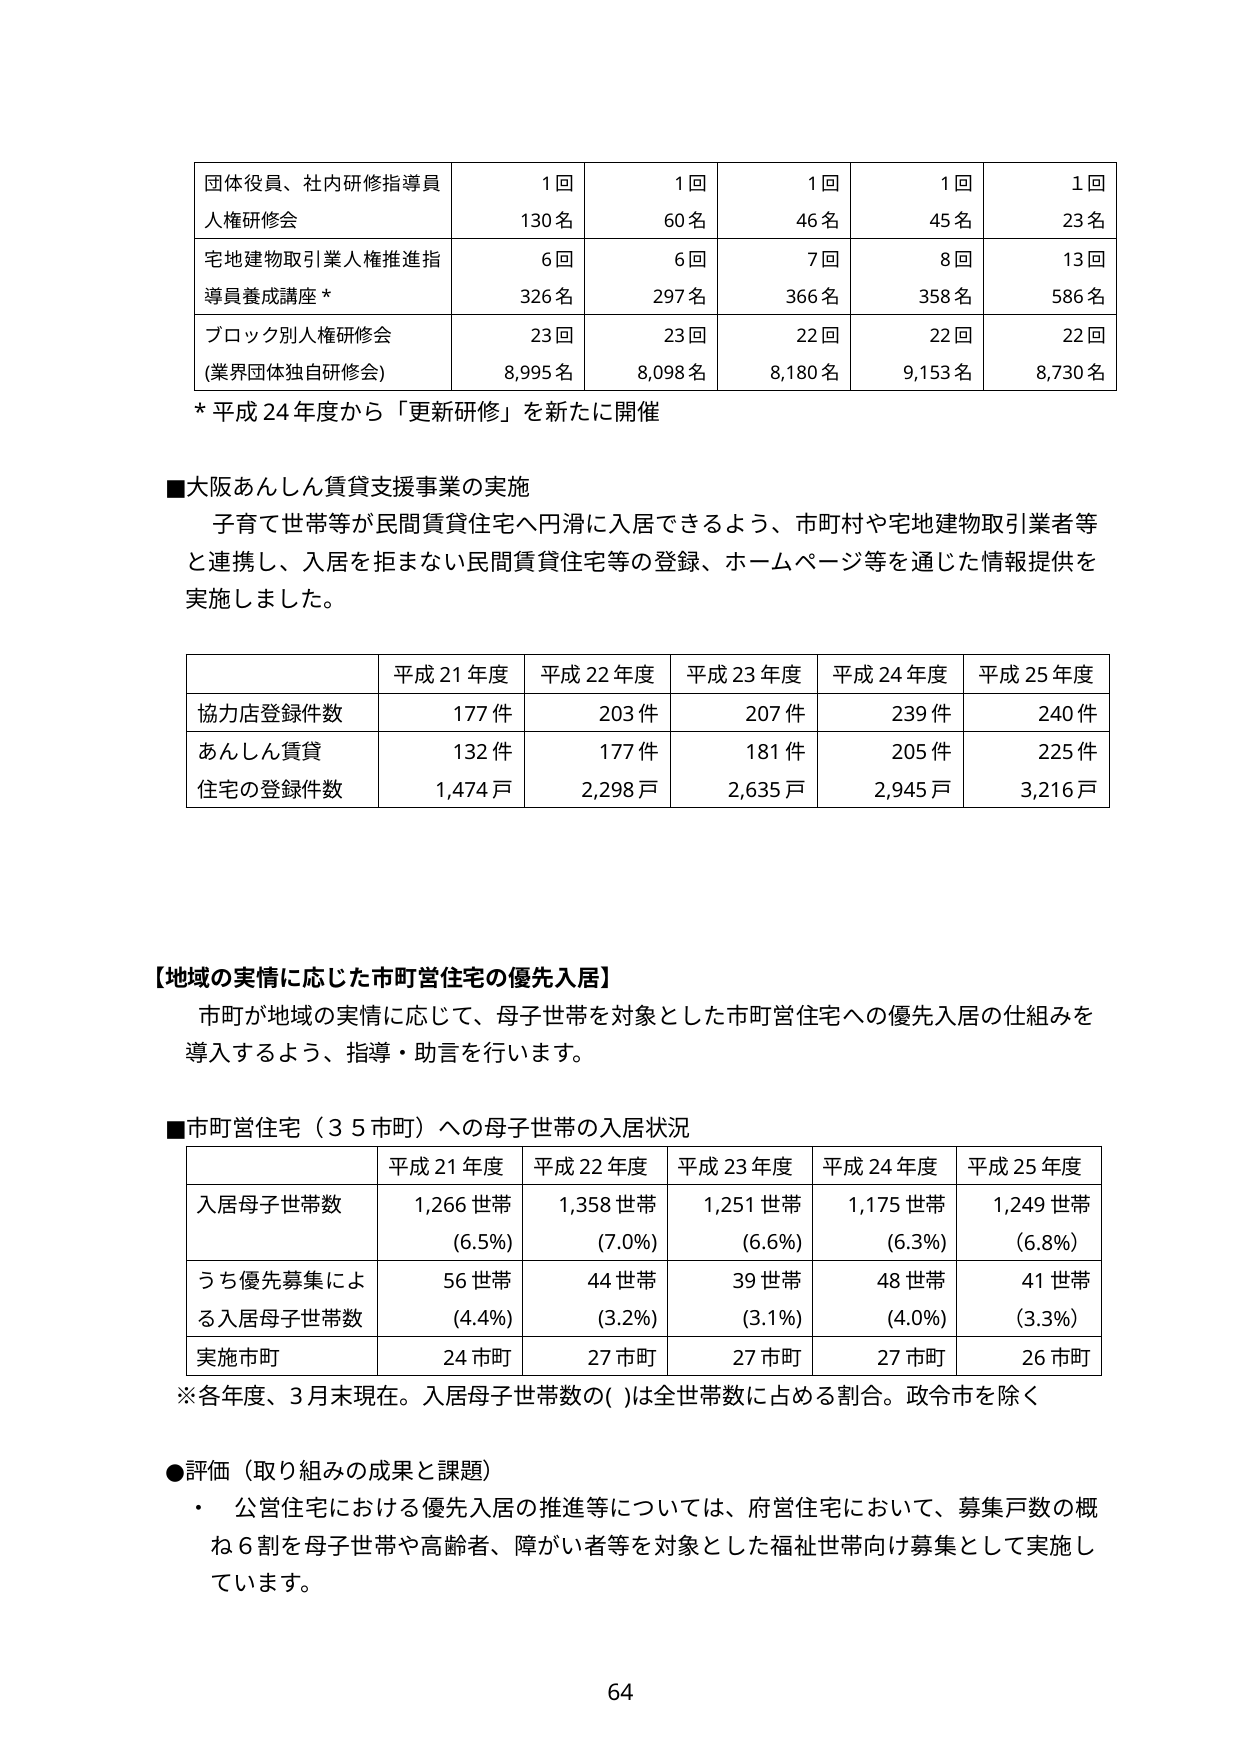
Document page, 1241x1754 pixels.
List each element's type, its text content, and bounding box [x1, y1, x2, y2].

table_cell 22回 9,153名 [851, 315, 983, 390]
table_cell 宅地建物取引業人権推進指導員養成講座 * [195, 239, 451, 314]
table_cell 1,251世帯 (6.6%) [668, 1185, 812, 1260]
text ■大阪あんしん賃貸支援事業の実施 [142, 466, 1098, 504]
table_cell 177件 [379, 694, 524, 731]
table_cell 39世帯 (3.1%) [668, 1261, 812, 1336]
table_cell 239件 [818, 694, 963, 731]
table_cell 1,358世帯 (7.0%) [523, 1185, 667, 1260]
table_header [187, 1147, 377, 1184]
table_header 平成25年度 [957, 1147, 1101, 1184]
table_cell 56世帯 (4.4%) [378, 1261, 522, 1336]
table_cell 6回 297名 [585, 239, 717, 314]
text ●評価（取り組みの成果と課題） [142, 1451, 1098, 1488]
table_cell 207件 [671, 694, 817, 731]
table_cell 24市町 [378, 1337, 522, 1375]
table_cell 7回 366名 [718, 239, 850, 314]
table_cell 1回 46名 [718, 163, 850, 238]
text 子育て世帯等が民間賃貸住宅へ円滑に入居できるよう、市町村や宅地建物取引業者等と連携し、入居を拒まない民間賃貸住宅等の登録、ホームページ等を通じた情報提供を実施しました。 [142, 504, 1098, 616]
table_cell 6回 326名 [452, 239, 584, 314]
table_header 平成23年度 [668, 1147, 812, 1184]
table_cell 8回 358名 [851, 239, 983, 314]
table_header 平成24年度 [813, 1147, 956, 1184]
table_cell 27市町 [668, 1337, 812, 1375]
table_cell 協力店登録件数 [187, 694, 378, 731]
table_cell うち優先募集による入居母子世帯数 [187, 1261, 377, 1336]
text * 平成24年度から「更新研修」を新たに開催 [188, 391, 1098, 429]
table_cell 1回 45名 [851, 163, 983, 238]
table_cell 26市町 [957, 1337, 1101, 1375]
text 【地域の実情に応じた市町営住宅の優先入居】 [142, 958, 1098, 996]
table_cell 1回 60名 [585, 163, 717, 238]
table_cell 203件 [525, 694, 670, 731]
table_cell 22回 8,180名 [718, 315, 850, 390]
table_cell 実施市町 [187, 1337, 377, 1375]
table_cell 27市町 [523, 1337, 667, 1375]
table_cell 41世帯 （3.3%） [957, 1261, 1101, 1336]
table_cell 1,266世帯 (6.5%) [378, 1185, 522, 1260]
text ・ 公営住宅における優先入居の推進等については、府営住宅において、募集戸数の概ね６割を母子世帯や高齢者、障がい者等を対象とした福祉世帯向け募集として実施しています。 [188, 1488, 1098, 1601]
table_cell 1,249世帯 （6.8%） [957, 1185, 1101, 1260]
table_header [187, 655, 378, 692]
table_cell 44世帯 (3.2%) [523, 1261, 667, 1336]
table_header 平成23年度 [671, 655, 817, 692]
table_cell 1,175世帯 (6.3%) [813, 1185, 956, 1260]
table_header 平成21年度 [378, 1147, 522, 1184]
table_cell 177件 2,298戸 [525, 732, 670, 807]
table_header 平成21年度 [379, 655, 524, 692]
text ※各年度、3月末現在。入居母子世帯数の( )は全世帯数に占める割合。政令市を除く [142, 1376, 1098, 1413]
table_header 平成25年度 [964, 655, 1109, 692]
table_header 平成24年度 [818, 655, 963, 692]
table_cell ブロック別人権研修会 (業界団体独自研修会) [195, 315, 451, 390]
table_cell 240件 [964, 694, 1109, 731]
table_cell 団体役員、社内研修指導員人権研修会 [195, 163, 451, 238]
text 市町が地域の実情に応じて、母子世帯を対象とした市町営住宅への優先入居の仕組みを導入するよう、指導・助言を行います。 [142, 996, 1098, 1071]
table_cell 13回 586名 [984, 239, 1116, 314]
table_cell 205件 2,945戸 [818, 732, 963, 807]
table_header 平成22年度 [525, 655, 670, 692]
table_cell 27市町 [813, 1337, 956, 1375]
table_cell 22回 8,730名 [984, 315, 1116, 390]
table_cell あんしん賃貸 住宅の登録件数 [187, 732, 378, 807]
table_cell 48世帯 (4.0%) [813, 1261, 956, 1336]
table_cell １回 23名 [984, 163, 1116, 238]
table_cell 225件 3,216戸 [964, 732, 1109, 807]
table_cell 181件 2,635戸 [671, 732, 817, 807]
table_cell 1回 130名 [452, 163, 584, 238]
table_cell 入居母子世帯数 [187, 1185, 377, 1260]
table_header 平成22年度 [523, 1147, 667, 1184]
table_cell 23回 8,995名 [452, 315, 584, 390]
table_cell 23回 8,098名 [585, 315, 717, 390]
text ■市町営住宅（３５市町）への母子世帯の入居状況 [142, 1108, 1098, 1146]
table_cell 132件 1,474戸 [379, 732, 524, 807]
